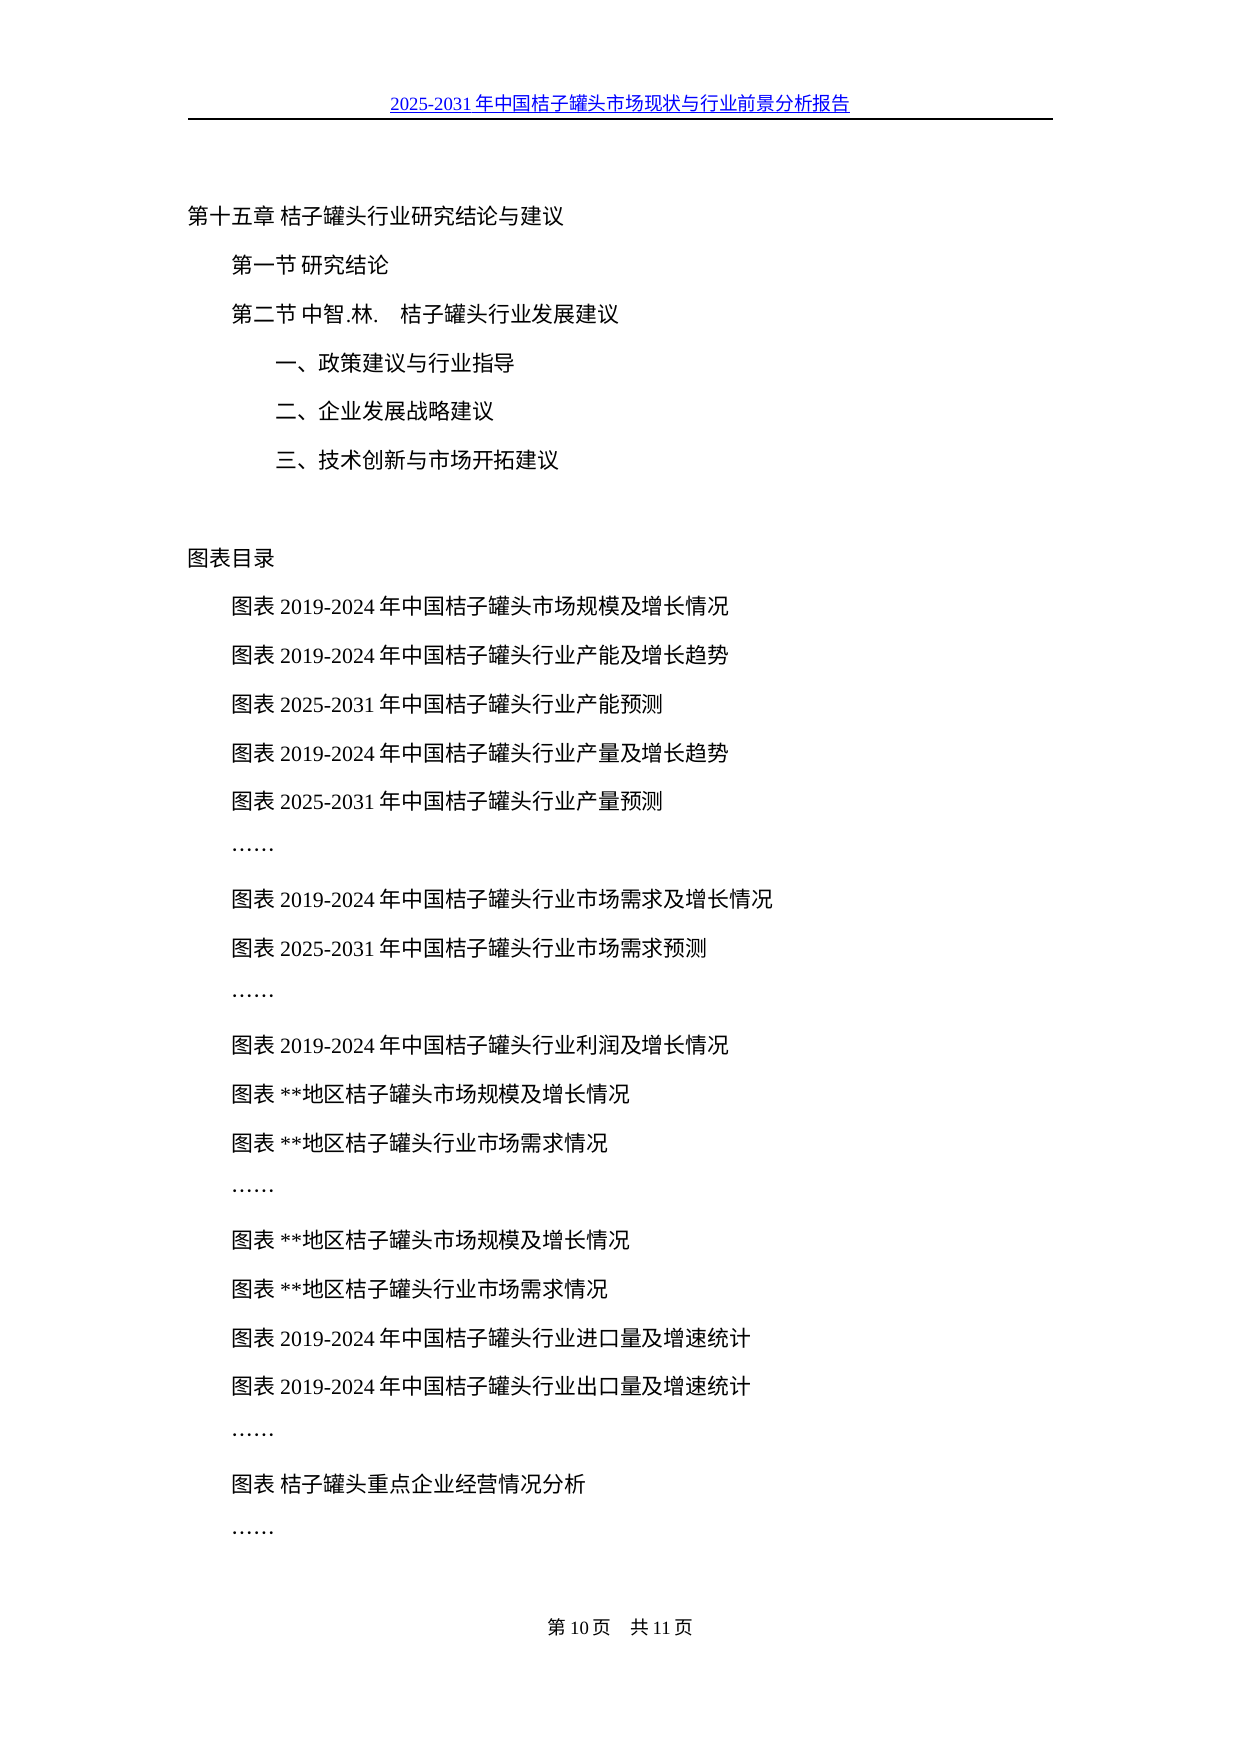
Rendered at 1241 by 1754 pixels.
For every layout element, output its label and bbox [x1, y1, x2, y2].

text [187, 150, 1053, 1548]
